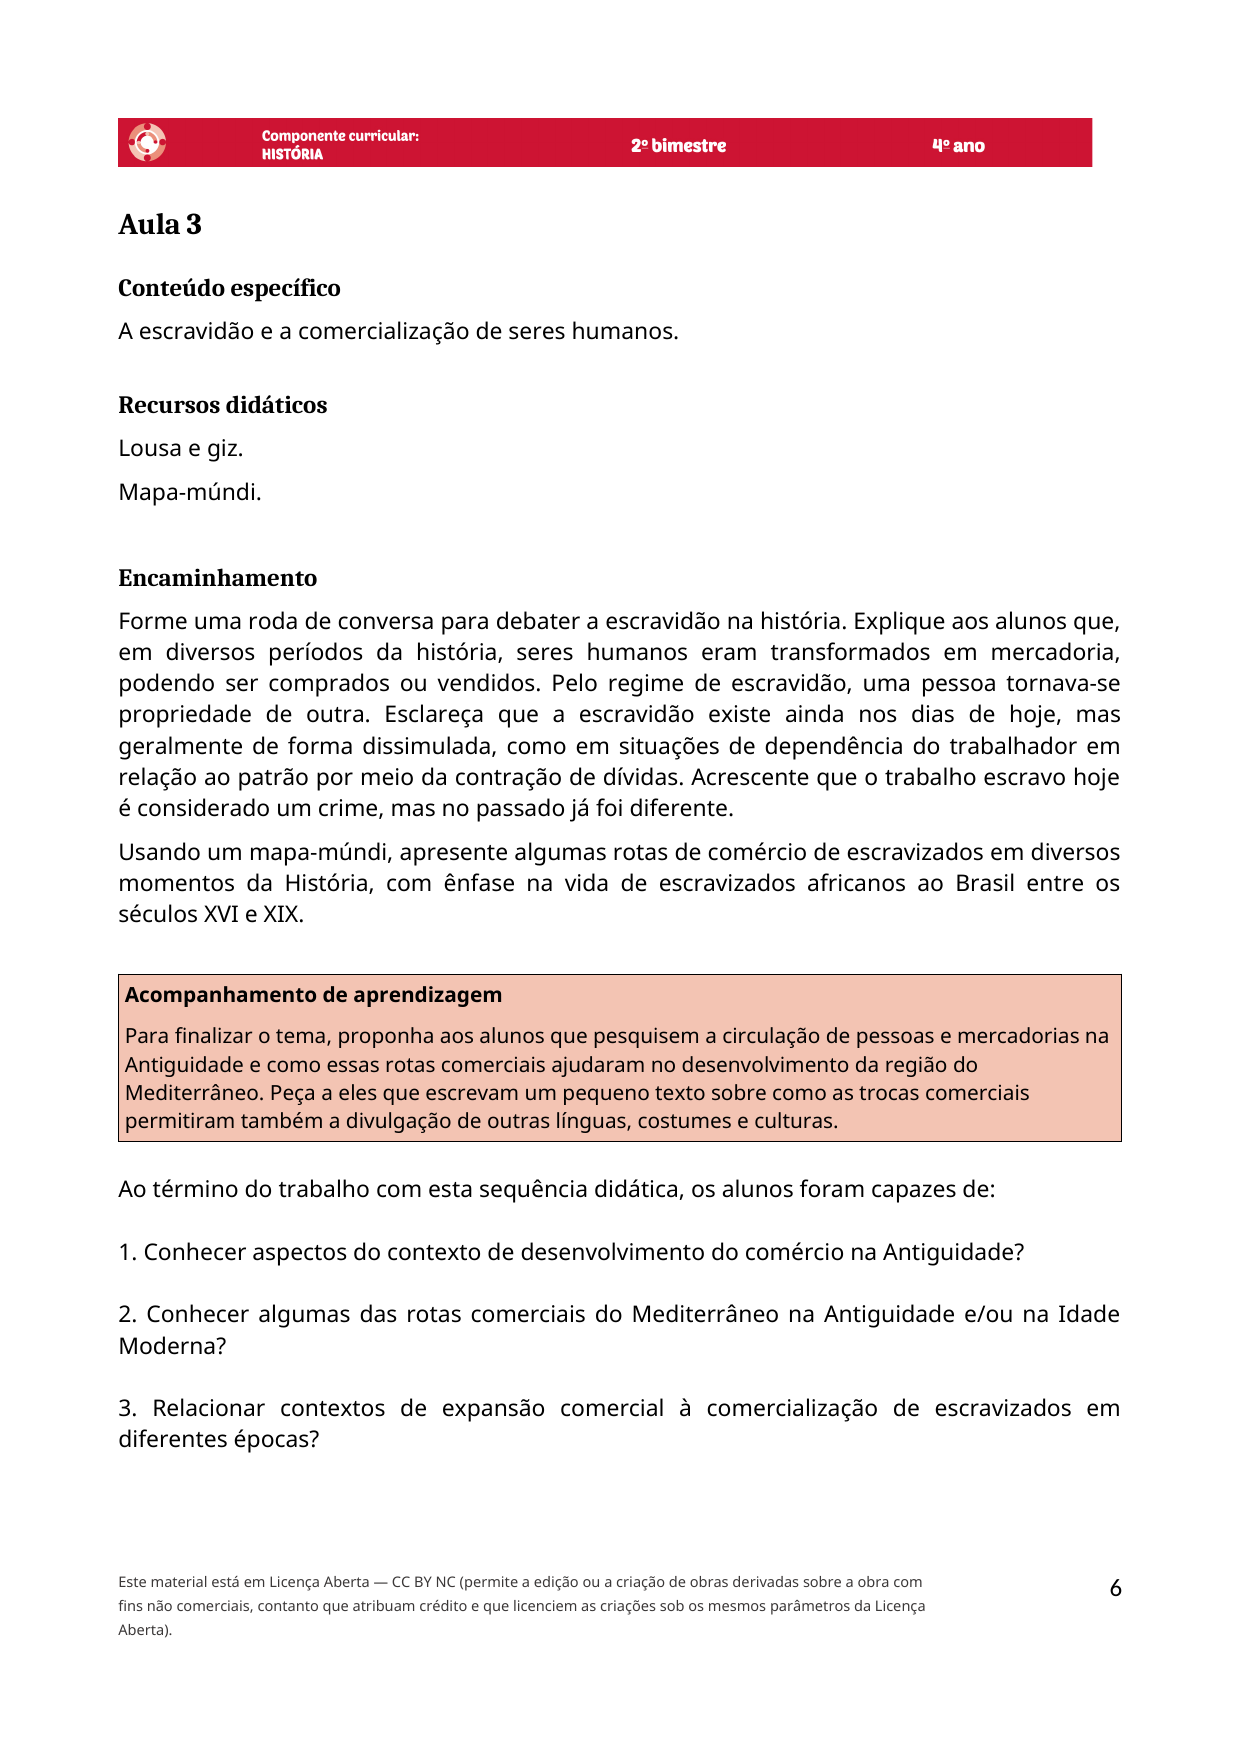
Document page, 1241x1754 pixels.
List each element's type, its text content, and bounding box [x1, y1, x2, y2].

table_header Acompanhamento de aprendizagem Para finalizar o tema, proponha aos alunos que pesquisem a circulação de pessoas e mercadorias na Antiguidade e como essas rotas comerciais ajudaram no desenvolvimento da região do Mediterrâneo. Peça a eles que escrevam um pequeno texto sobre como as trocas comerciais permitiram também a divulgação de outras línguas, costumes e culturas. [119, 975, 1121, 1141]
text 2. Conhecer algumas das rotas comerciais do Mediterrâneo na Antiguidade e/ou na Idade Moderna? [118, 1298, 1122, 1361]
text 1. Conhecer aspectos do contexto de desenvolvimento do comércio na Antiguidade? [118, 1236, 1122, 1267]
text Forme uma roda de conversa para debater a escravidão na história. Explique aos alunos que, em diversos períodos da história, seres humanos eram transformados em mercadoria, podendo ser comprados ou vendidos. Pelo regime de escravidão, uma pessoa tornava-se propriedade de outra. Esclareça que a escravidão existe ainda nos dias de hoje, mas geralmente de forma dissimulada, como em situações de dependência do trabalhador em relação ao patrão por meio da contração de dívidas. Acrescente que o trabalho escravo hoje é considerado um crime, mas no passado já foi diferente. [118, 605, 1122, 823]
text Encaminhamento [118, 563, 1122, 592]
text Conteúdo específico [118, 273, 1122, 303]
text Ao término do trabalho com esta sequência didática, os alunos foram capazes de: [118, 1173, 1122, 1204]
text A escravidão e a comercialização de seres humanos. [118, 315, 1122, 346]
text Usando um mapa-múndi, apresente algumas rotas de comércio de escravizados em diversos momentos da História, com ênfase na vida de escravizados africanos ao Brasil entre os séculos XVI e XIX. [118, 836, 1122, 930]
text Mapa-múndi. [118, 476, 1122, 507]
text 3. Relacionar contextos de expansão comercial à comercialização de escravizados em diferentes épocas? [118, 1392, 1122, 1454]
text Aula 3 [118, 207, 1122, 242]
text Lousa e giz. [118, 432, 1122, 463]
picture [118, 118, 1093, 167]
text Recursos didáticos [118, 390, 1122, 419]
